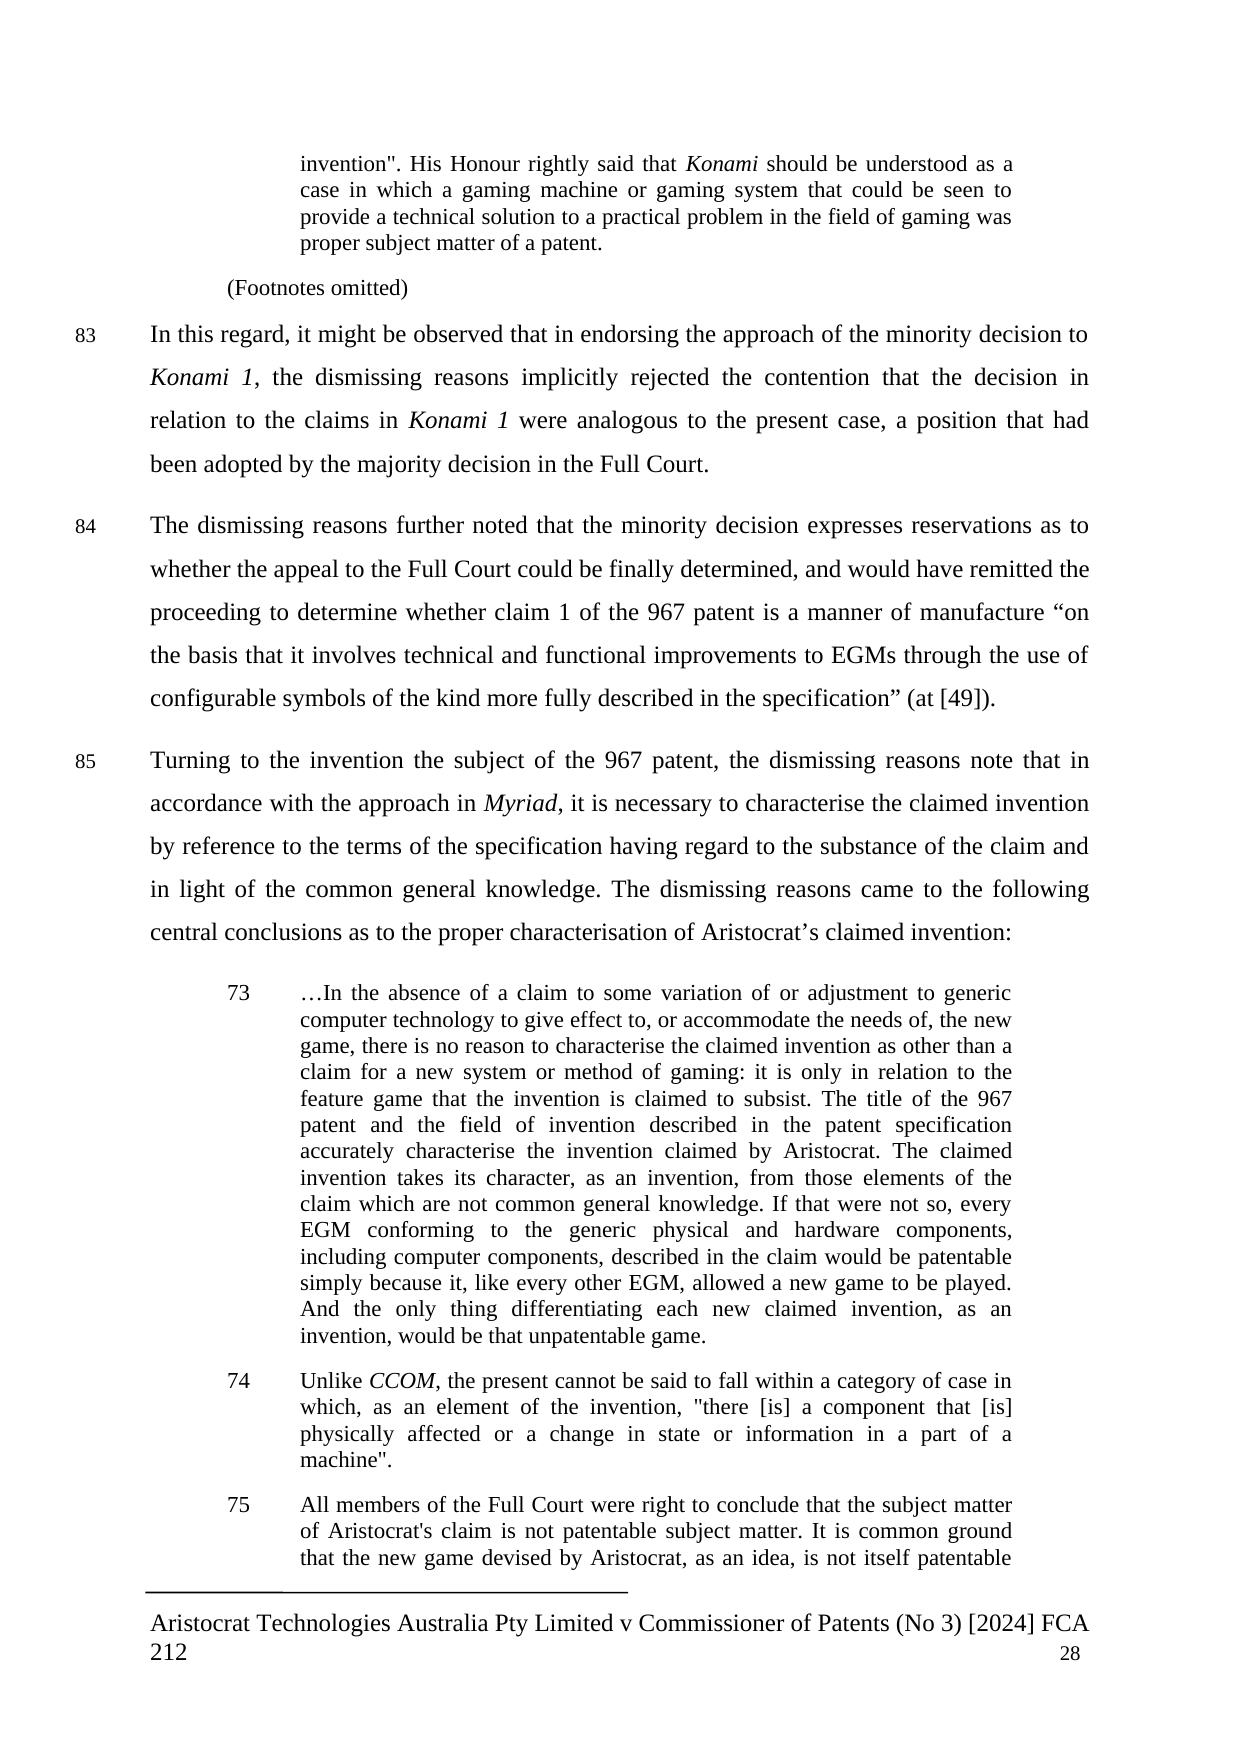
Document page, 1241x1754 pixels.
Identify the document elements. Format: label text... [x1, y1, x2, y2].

list 84 The dismissing reasons further noted that the minority decision expresses reservations as to whether the appeal to the Full Court could be finally determined, and would have remitted the proceeding to determine whether claim 1 of the 967 patent is a manner of manufacture “on the basis that it involves technical and functional improvements to EGMs through the use of configurable symbols of the kind more fully described in the specification” (at [49]). [75, 511, 1090, 712]
list 85 Turning to the invention the subject of the 967 patent, the dismissing reasons note that in accordance with the approach in Myriad, it is necessary to characterise the claimed invention by reference to the terms of the specification having regard to the substance of the claim and in light of the common general knowledge. The dismissing reasons came to the following central conclusions as to the proper characterisation of Aristocrat’s claimed invention: [75, 745, 1090, 946]
text 74 Unlike CCOM, the present cannot be said to fall within a category of case in which, as an element of the invention, "there [is] a component that [is] physically affected or a change in state or information in a part of a machine". [227, 1367, 1013, 1472]
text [227, 1491, 1013, 1570]
text 73 …In the absence of a claim to some variation of or adjustment to generic computer technology to give effect to, or accommodate the needs of, the new game, there is no reason to characterise the claimed invention as other than a claim for a new system or method of gaming: it is only in relation to the feature game that the invention is claimed to subsist. The title of the 967 patent and the field of invention described in the patent specification accurately characterise the invention claimed by Aristocrat. The claimed invention takes its character, as an invention, from those elements of the claim which are not common general knowledge. If that were not so, every EGM conforming to the generic physical and hardware components, including computer components, described in the claim would be patentable simply because it, like every other EGM, allowed a new game to be played. And the only thing differentiating each new claimed invention, as an invention, would be that unpatentable game. [227, 979, 1013, 1348]
text (Footnotes omitted) [227, 274, 1013, 301]
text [227, 150, 1013, 255]
list 83 In this regard, it might be observed that in endorsing the approach of the minority decision to Konami 1, the dismissing reasons implicitly rejected the contention that the decision in relation to the claims in Konami 1 were analogous to the present case, a position that had been adopted by the majority decision in the Full Court. [75, 319, 1090, 477]
